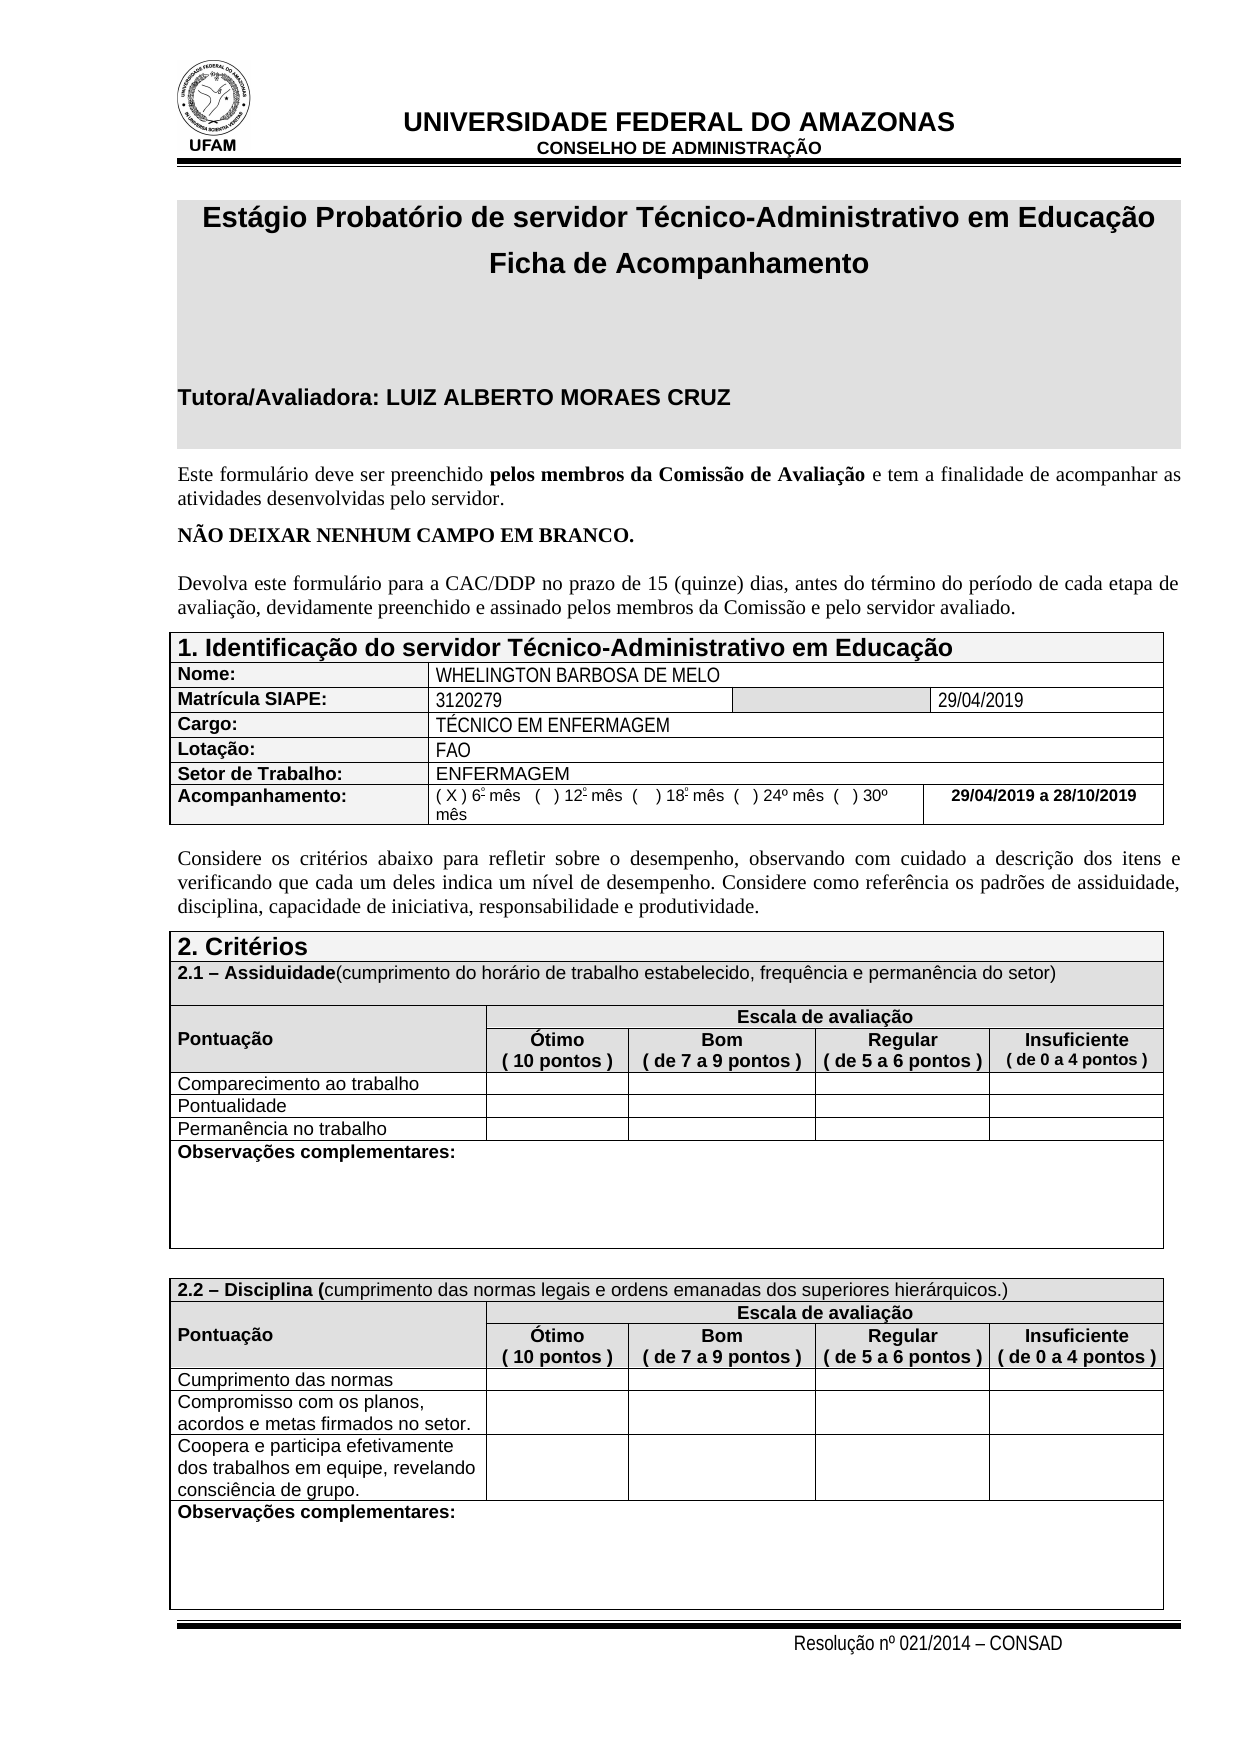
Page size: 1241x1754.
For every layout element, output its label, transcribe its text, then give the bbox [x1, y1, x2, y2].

table_cell Insuficiente ( de 0 a 4 pontos ) [990, 1029, 1163, 1072]
table_cell [816, 1369, 989, 1390]
table_cell [487, 1391, 628, 1434]
picture [177, 60, 252, 151]
table_cell 2.1 – Assiduidade(cumprimento do horário de trabalho estabelecido, frequência e permanência do setor) [171, 962, 1163, 1005]
table_cell 29/04/2019 [931, 688, 1163, 712]
table_cell Escala de avaliação [487, 1006, 1163, 1027]
table_cell Pontuação [171, 1006, 486, 1072]
table_cell Cargo: [171, 713, 428, 737]
table_cell [487, 1369, 628, 1390]
table_cell Compromisso com os planos, acordos e metas firmados no setor. [171, 1391, 486, 1434]
text Tutora/Avaliadora: LUIZ ALBERTO MORAES CRUZ [177, 384, 1181, 411]
table_cell [629, 1369, 815, 1390]
table_cell Pontuação [171, 1302, 486, 1367]
table_cell Coopera e participa efetivamente dos trabalhos em equipe, revelando consciência de grupo. [171, 1435, 486, 1500]
table_cell [816, 1435, 989, 1500]
table_cell Bom ( de 7 a 9 pontos ) [629, 1324, 815, 1367]
table_cell Permanência no trabalho [171, 1118, 486, 1139]
table_cell Setor de Trabalho: [171, 763, 428, 784]
table_cell ( X ) 6º mês ( ) 12º mês ( ) 18º mês ( ) 24º mês ( ) 30º mês [429, 785, 923, 824]
table_cell [487, 1095, 628, 1117]
table_cell Regular ( de 5 a 6 pontos ) [816, 1029, 989, 1072]
table_cell FAO [429, 738, 1163, 762]
table_cell [629, 1435, 815, 1500]
table_cell Ótimo ( 10 pontos ) [487, 1324, 628, 1367]
table_cell [629, 1095, 815, 1117]
text Ficha de Acompanhamento [177, 246, 1181, 280]
table_cell [733, 688, 930, 712]
table_cell ENFERMAGEM [429, 763, 1163, 784]
table_cell Matrícula SIAPE: [171, 688, 428, 712]
table_cell Lotação: [171, 738, 428, 762]
table_cell Bom ( de 7 a 9 pontos ) [629, 1029, 815, 1072]
table_cell Pontualidade [171, 1095, 486, 1117]
text Estágio Probatório de servidor Técnico-Administrativo em Educação [177, 200, 1181, 234]
table_cell [487, 1435, 628, 1500]
table_cell Regular ( de 5 a 6 pontos ) [816, 1324, 989, 1367]
table_header 1. Identificação do servidor Técnico-Administrativo em Educação [171, 633, 1163, 662]
table_cell Cumprimento das normas [171, 1369, 486, 1390]
table_cell [990, 1391, 1163, 1434]
table_cell [629, 1118, 815, 1139]
table_cell [990, 1118, 1163, 1139]
table_cell TÉCNICO EM ENFERMAGEM [429, 713, 1163, 737]
table_cell Escala de avaliação [487, 1302, 1163, 1323]
table_cell [487, 1118, 628, 1139]
table_cell WHELINGTON BARBOSA DE MELO [429, 663, 1163, 687]
table_cell Observações complementares: [171, 1501, 1163, 1609]
text Este formulário deve ser preenchido pelos membros da Comissão de Avaliação e tem a finalidade de acompanhar as atividades desenvolvidas pelo servidor. [177, 462, 1181, 510]
table_cell [816, 1118, 989, 1139]
table_cell [990, 1073, 1163, 1094]
table_cell 29/04/2019 a 28/10/2019 [924, 785, 1163, 824]
table_cell Acompanhamento: [171, 785, 428, 824]
table_cell [629, 1073, 815, 1094]
table_cell [816, 1391, 989, 1434]
table_cell [816, 1073, 989, 1094]
table_cell 3120279 [429, 688, 732, 712]
table_cell [487, 1073, 628, 1094]
table_cell Comparecimento ao trabalho [171, 1073, 486, 1094]
table_cell [990, 1435, 1163, 1500]
text NÃO DEIXAR NENHUM CAMPO EM BRANCO. [177, 523, 1181, 547]
table_header 2.2 – Disciplina (cumprimento das normas legais e ordens emanadas dos superiores hierárquicos.) [171, 1279, 1163, 1301]
text Considere os critérios abaixo para refletir sobre o desempenho, observando com cuidado a descrição dos itens e verificando que cada um deles indica um nível de desempenho. Considere como referência os padrões de assiduidade, disciplina, capacidade de iniciativa, responsabilidade e produtividade. [177, 846, 1181, 918]
table_cell Nome: [171, 663, 428, 687]
table_cell [990, 1095, 1163, 1117]
table_cell Insuficiente ( de 0 a 4 pontos ) [990, 1324, 1163, 1367]
table_cell Ótimo ( 10 pontos ) [487, 1029, 628, 1072]
table_cell Observações complementares: [171, 1141, 1163, 1248]
table_cell [816, 1095, 989, 1117]
table_header 2. Critérios [171, 932, 1163, 961]
table_cell [990, 1369, 1163, 1390]
text Devolva este formulário para a CAC/DDP no prazo de 15 (quinze) dias, antes do término do período de cada etapa de avaliação, devidamente preenchido e assinado pelos membros da Comissão e pelo servidor avaliado. [177, 571, 1181, 619]
table_cell [629, 1391, 815, 1434]
